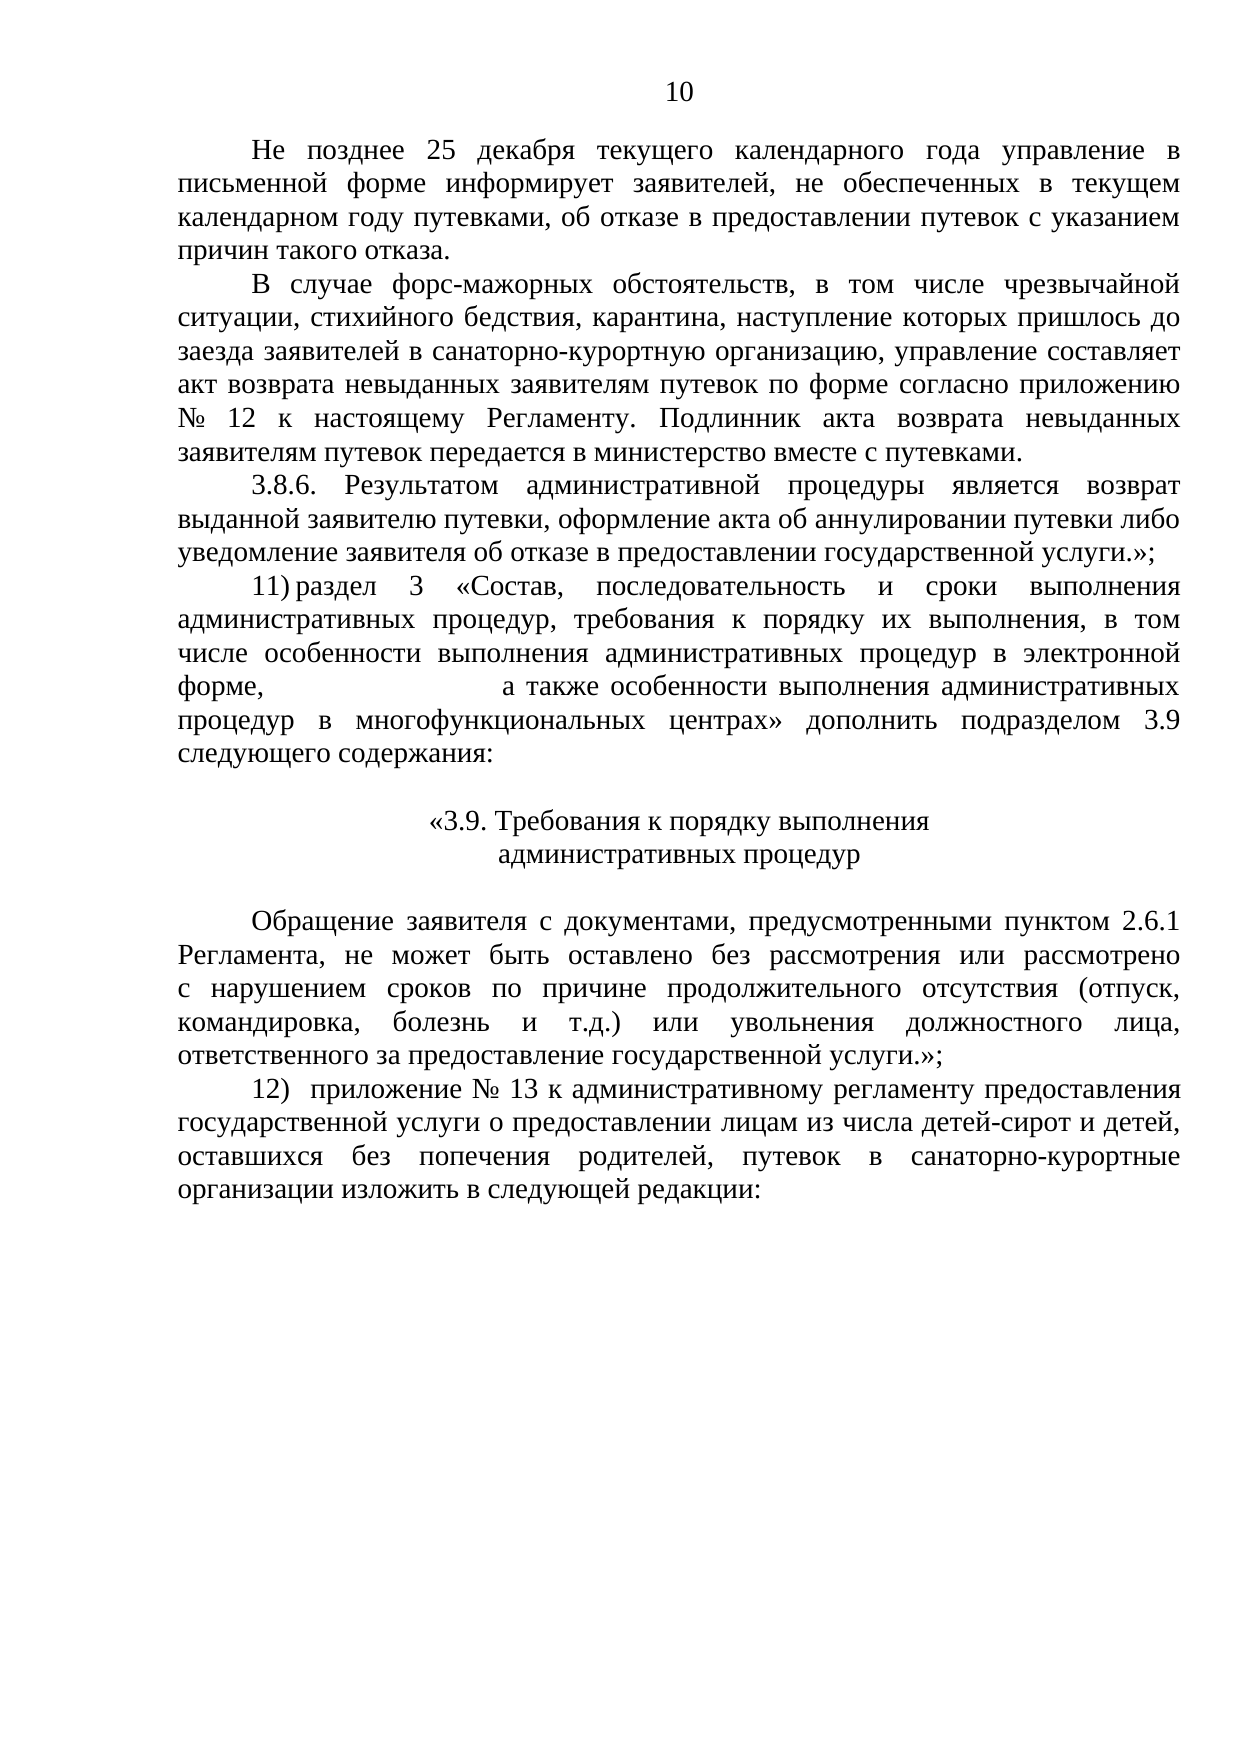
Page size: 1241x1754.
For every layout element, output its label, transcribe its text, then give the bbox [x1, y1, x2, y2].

text В случае форс-мажорных обстоятельств, в том числе чрезвычайной ситуации, стихийного бедствия, карантина, наступление которых пришлось до заезда заявителей в санаторно-курортную организацию, управление составляет акт возврата невыданных заявителям путевок по форме согласно приложению № 12 к настоящему Регламенту. Подлинник акта возврата невыданных заявителям путевок передается в министерство вместе с путевками. [177, 266, 1181, 467]
text «3.9. Требования к порядку выполнения [177, 803, 1181, 836]
text 3.8.6. Результатом административной процедуры является возврат выданной заявителю путевки, оформление акта об аннулировании путевки либо уведомление заявителя об отказе в предоставлении государственной услуги.»; [177, 467, 1181, 568]
text административных процедур [177, 836, 1181, 870]
text Обращение заявителя с документами, предусмотренными пунктом 2.6.1 Регламента, не может быть оставлено без рассмотрения или рассмотрено с нарушением сроков по причине продолжительного отсутствия (отпуск, командировка, болезнь и т.д.) или увольнения должностного лица, ответственного за предоставление государственной услуги.»; [177, 903, 1181, 1071]
subtitle раздел 3 «Состав, последовательность и сроки выполнения административных процедур, требования к порядку их выполнения, в том числе особенности выполнения административных процедур в электронной форме, а также особенности выполнения административных процедур в многофункциональных центрах» дополнить подразделом 3.9 следующего содержания: [177, 568, 1181, 769]
list приложение № 13 к административному регламенту предоставления государственной услуги о предоставлении лицам из числа детей-сирот и детей, оставшихся без попечения родителей, путевок в санаторно-курортные организации изложить в следующей редакции: [177, 1071, 1181, 1205]
text Не позднее 25 декабря текущего календарного года управление в письменной форме информирует заявителей, не обеспеченных в текущем календарном году путевками, об отказе в предоставлении путевок с указанием причин такого отказа. [177, 132, 1181, 266]
